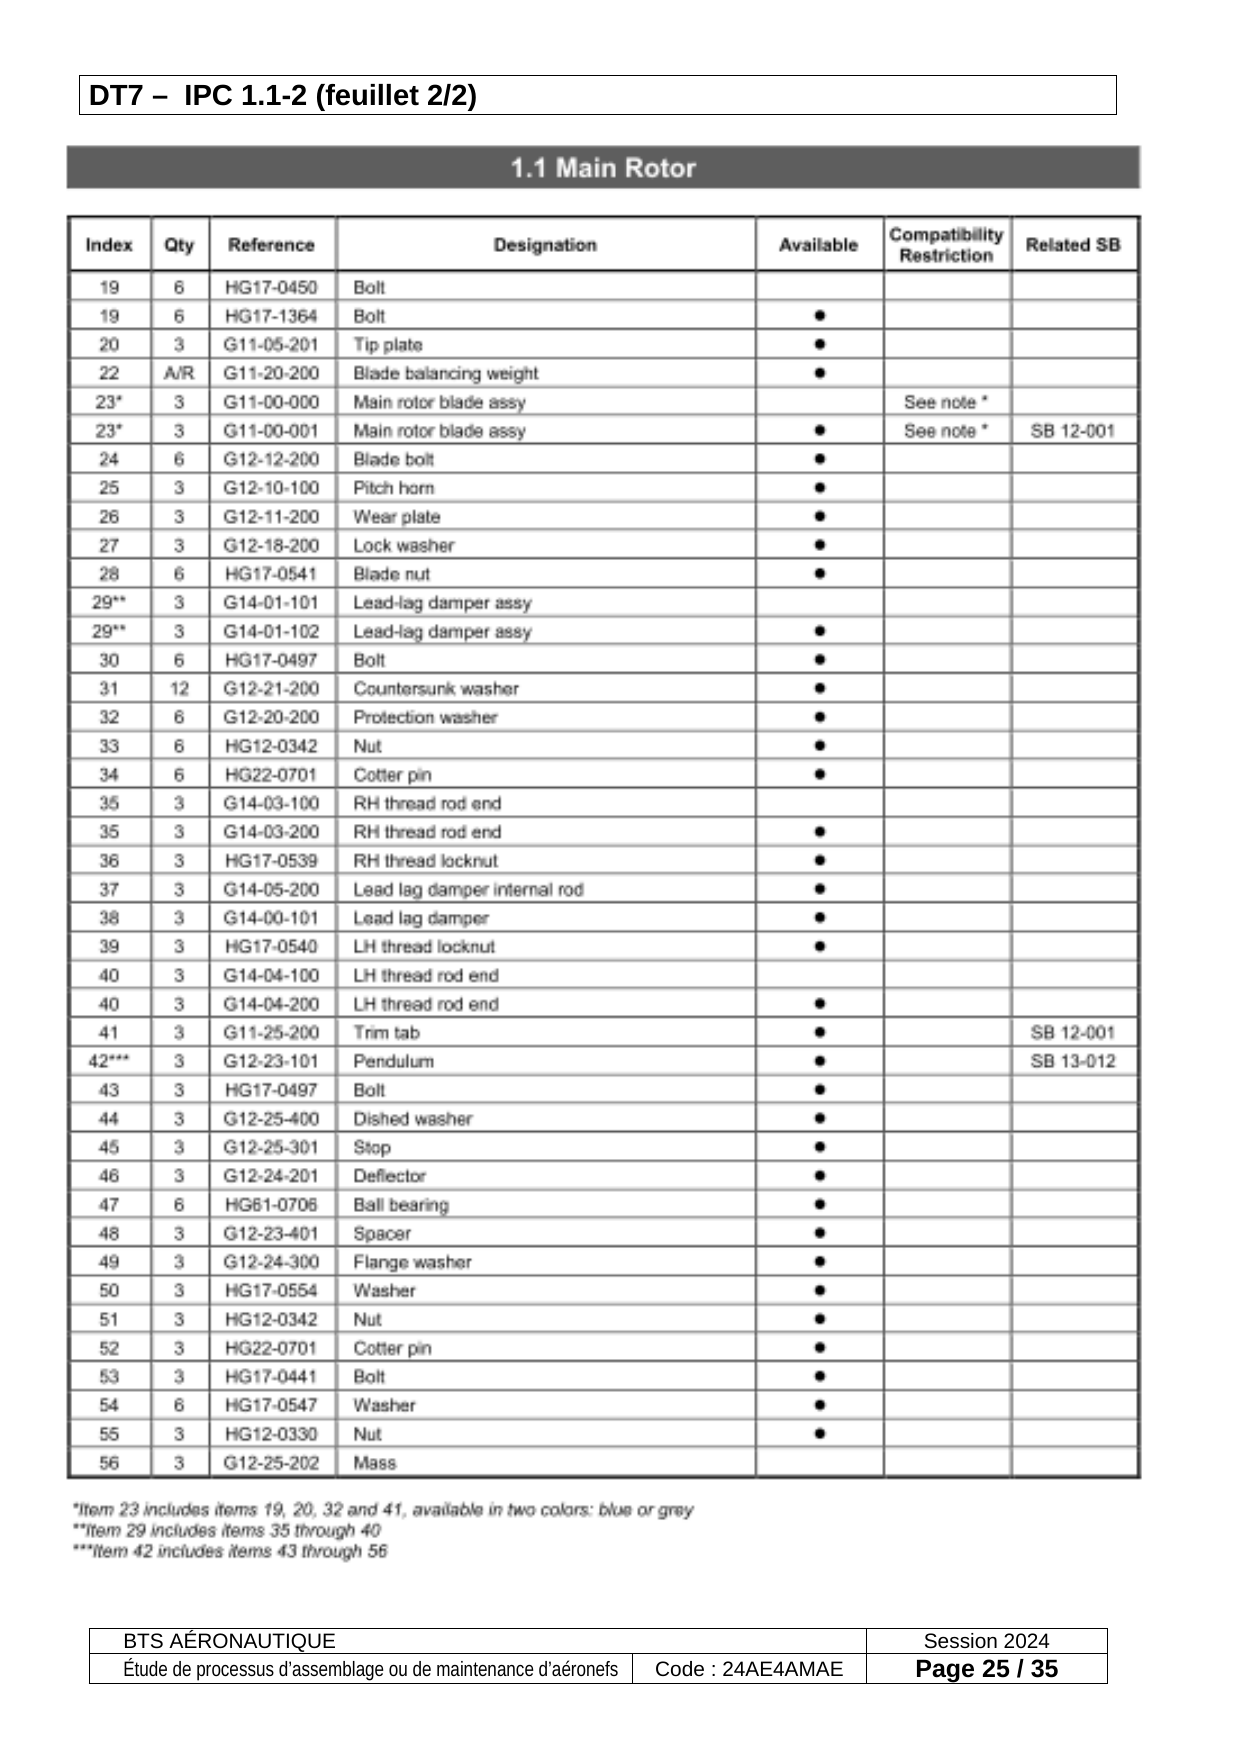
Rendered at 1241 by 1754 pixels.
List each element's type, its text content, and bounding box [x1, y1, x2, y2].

picture [45, 135, 1151, 1574]
text DT7 – IPC 1.1-2 (feuillet 2/2) [80, 76, 1116, 114]
